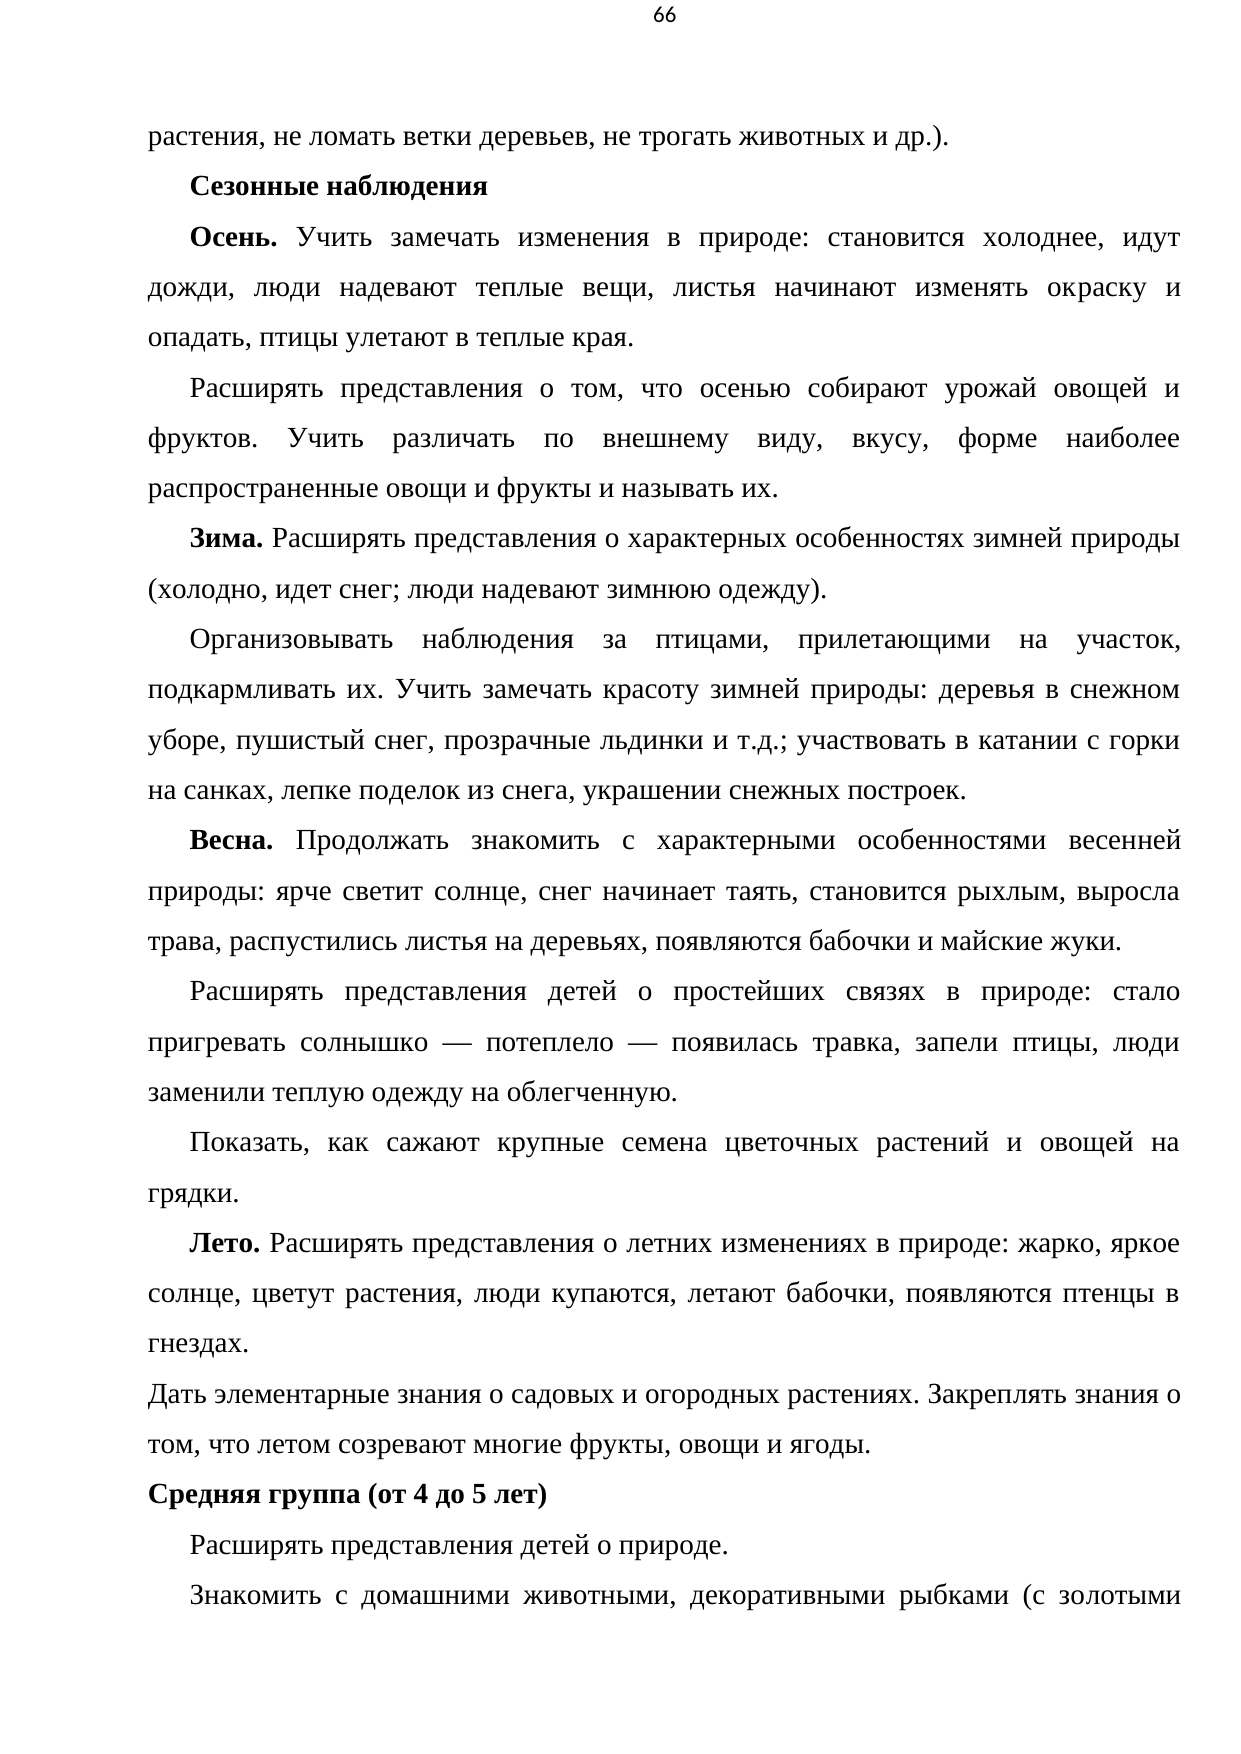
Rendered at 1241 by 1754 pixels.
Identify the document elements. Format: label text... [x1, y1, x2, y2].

text Средняя группа (от 4 до 5 лет) [148, 1477, 1181, 1510]
text Организовывать наблюдения за птицами, прилетающими на участок, подкармливать их. Учить замечать красоту зимней природы: деревья в снежном уборе, пушистый снег, прозрачные льдинки и т.д.; участвовать в катании с горки на санках, лепке поделок из снега, украшении снежных построек. [148, 621, 1181, 806]
text Расширять представления детей о природе. [148, 1527, 1181, 1560]
text Показать, как сажают крупные семена цветочных растений и овощей на грядки. [148, 1124, 1181, 1208]
text Весна. Продолжать знакомить с характерными особенностями весенней природы: ярче светит солнце, снег начинает таять, становится рыхлым, выросла трава, распустились листья на деревьях, появляются бабочки и майские жуки. [148, 822, 1181, 957]
text Расширять представления о том, что осенью собирают урожай овощей и фруктов. Учить различать по внешнему виду, вкусу, форме наиболее распространенные овощи и фрукты и называть их. [148, 370, 1181, 504]
text Лето. Расширять представления о летних изменениях в природе: жарко, яркое солнце, цветут растения, люди купаются, летают бабочки, появляются птенцы в гнездах. [148, 1225, 1181, 1359]
text Осень. Учить замечать изменения в природе: становится холоднее, идут дожди, люди надевают теплые вещи, листья начинают изменять окраску и опадать, птицы улетают в теплые края. [148, 219, 1181, 353]
text Расширять представления детей о простейших связях в природе: стало пригревать солнышко — потеплело — появилась травка, запели птицы, люди заменили теплую одежду на облегченную. [148, 973, 1181, 1108]
text Дать элементарные знания о садовых и огородных растениях. Закреплять знания о том, что летом созревают многие фрукты, овощи и ягоды. [148, 1376, 1181, 1460]
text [148, 118, 1181, 152]
text Сезонные наблюдения [148, 168, 1181, 202]
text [148, 1577, 1181, 1611]
text Зима. Расширять представления о характерных особенностях зимней природы (холодно, идет снег; люди надевают зимнюю одежду). [148, 521, 1181, 604]
